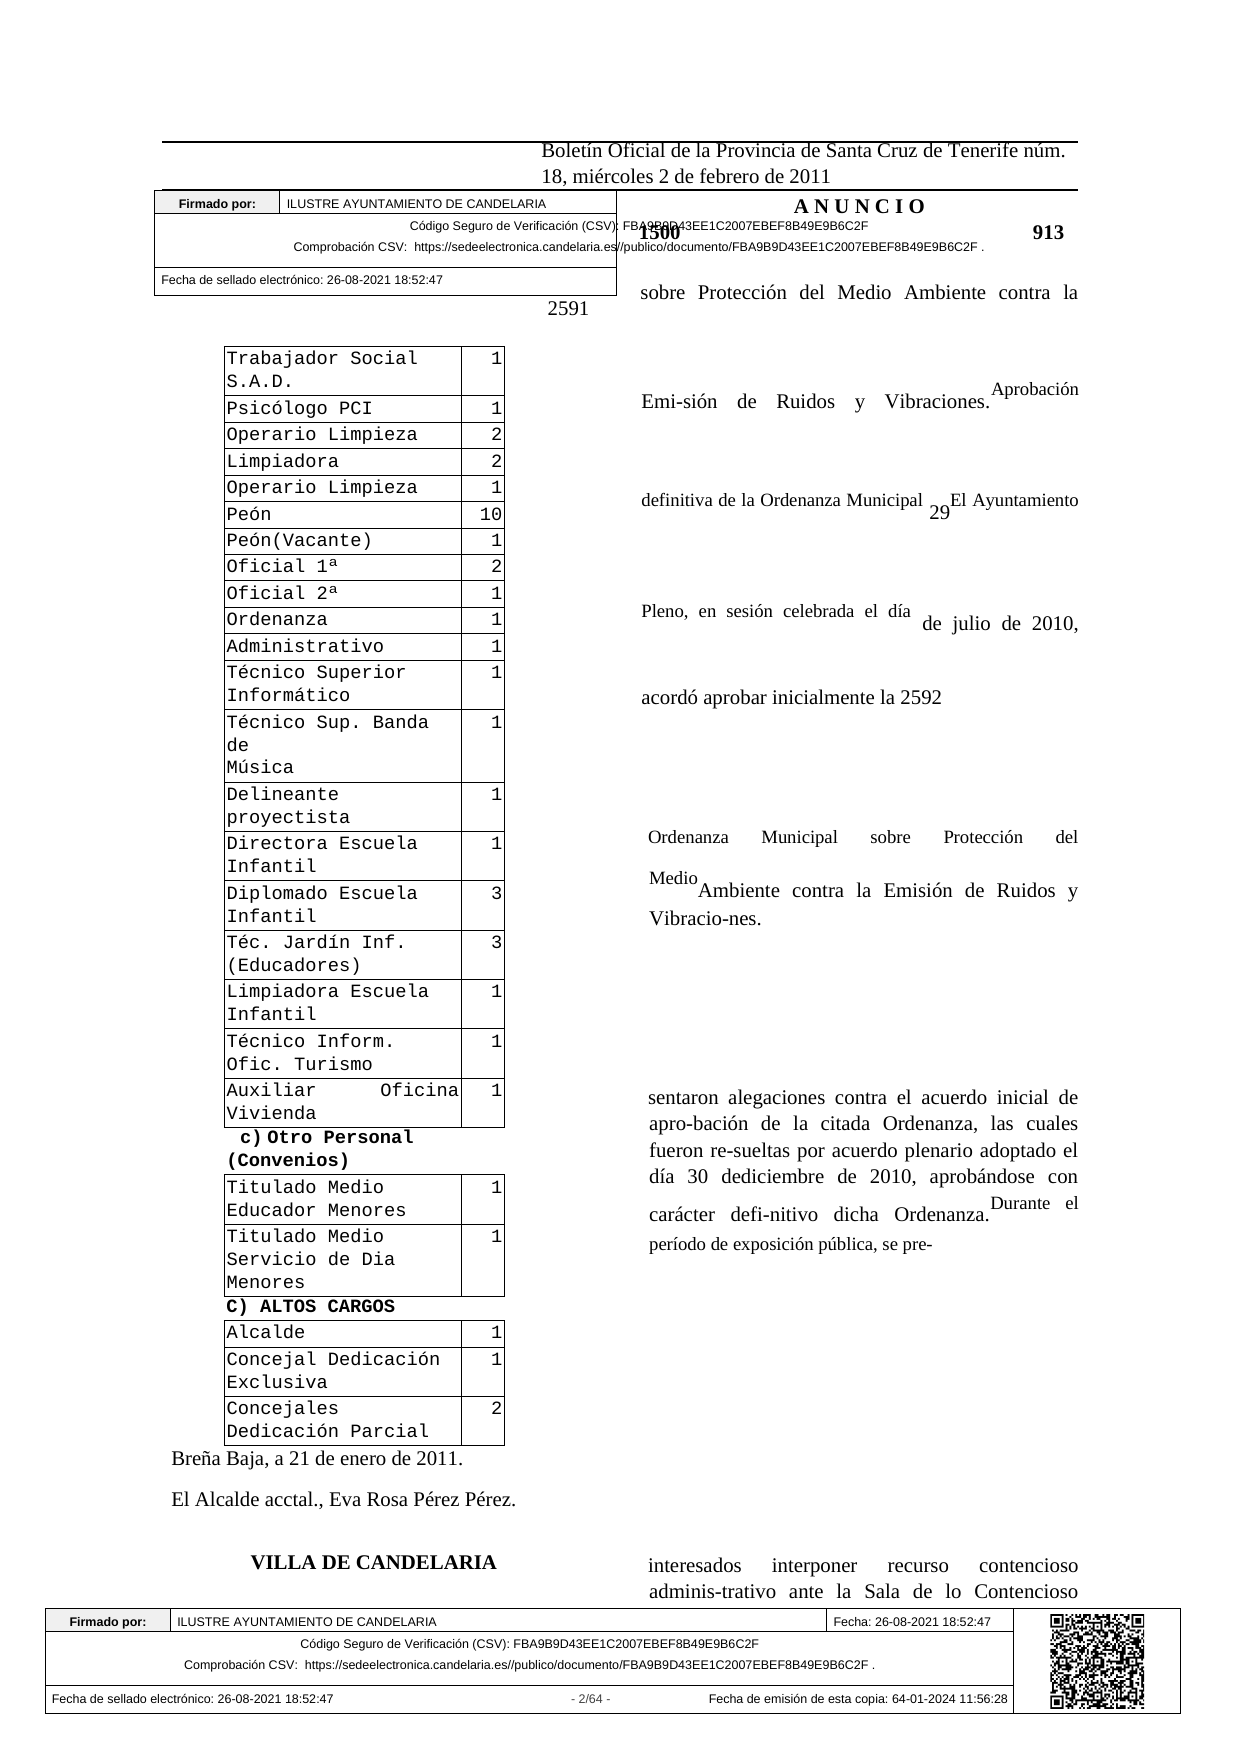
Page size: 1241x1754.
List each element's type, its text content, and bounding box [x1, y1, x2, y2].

text A N U N C I O [647, 190, 1071, 218]
table_cell 3 [462, 931, 504, 979]
table_header 1 [462, 347, 504, 395]
table_cell Concejal Dedicación Exclusiva [225, 1348, 461, 1396]
text Breña Baja, a 21 de enero de 2011. [171, 1446, 593, 1470]
table_cell Diplomado Escuela Infantil [225, 881, 461, 929]
table_cell 1 [462, 476, 504, 501]
table_cell Técnico Inform. Ofic. Turismo [225, 1029, 461, 1078]
table_cell Administrativo [225, 634, 461, 660]
text El Alcalde acctal., Eva Rosa Pérez Pérez. [171, 1487, 593, 1511]
table_header 1 [462, 1175, 504, 1224]
text sentaron alegaciones contra el acuerdo inicial de apro-bación de la citada Ordenanza, las cuales fueron re-sueltas por acuerdo plenario adoptado el día 30 dediciembre de 2010, aprobándose con carácter defi-nitivo dicha Ordenanza.Durante el período de exposición pública, se pre- [648, 1084, 1079, 1269]
table_cell Oficial 1ª [225, 555, 461, 580]
table_cell 1 [462, 980, 504, 1028]
table_cell Directora Escuela Infantil [225, 832, 461, 880]
table_cell Auxiliar Oficina Vivienda [225, 1079, 461, 1127]
table_cell Técnico Sup. Banda de Música [225, 710, 461, 781]
text C) ALTOS CARGOS [226, 1297, 593, 1318]
table_cell Ordenanza [225, 608, 461, 633]
table_cell 2 [462, 1397, 504, 1445]
table_cell Limpiadora Escuela Infantil [225, 980, 461, 1028]
table_cell 1 [462, 581, 504, 607]
table_header Trabajador Social S.A.D. [225, 347, 461, 395]
text VILLA DE CANDELARIA [162, 1550, 586, 1574]
picture [1050, 1614, 1145, 1709]
table_header Alcalde [225, 1321, 461, 1346]
table_cell 2 [462, 449, 504, 474]
table_cell Delineante proyectista [225, 783, 461, 831]
text sobre Protección del Medio Ambiente contra la Emi-sión de Ruidos y Vibraciones.Aprobación definitiva de la Ordenanza Municipal 29El Ayuntamiento Pleno, en sesión celebrada el día de julio de 2010, acordó aprobar inicialmente la 2592 [640, 280, 1079, 709]
table_cell 2 [462, 423, 504, 448]
table_cell 1 [462, 529, 504, 554]
table_cell Oficial 2ª [225, 581, 461, 607]
table_cell 1 [462, 783, 504, 831]
table_cell Fecha de sellado electrónico: 26-08-2021 18:52:47 - 1/24 - Fecha de emisión de esta copia: 24-01-2024 11:56:28 [155, 268, 616, 295]
table_cell Operario Limpieza [225, 476, 461, 501]
table_cell Código Seguro de Verificación (CSV): FBA9B9D43EE1C2007EBEF8B49E9B6C2F Comprobación CSV: https://sedeelectronica.candelaria.es//publico/documento/FBA9B9D43EE1C2007EBEF8B49E9B6C2F . [155, 214, 616, 267]
table_cell Operario Limpieza [225, 423, 461, 448]
table_cell Técnico Superior Informático [225, 661, 461, 709]
table_cell 1 [462, 832, 504, 880]
table_cell 1 [462, 396, 504, 422]
table_cell 2 [462, 555, 504, 580]
table_cell Psicólogo PCI [225, 396, 461, 422]
table_header Firmado por: [155, 191, 279, 213]
table_cell 3 [462, 881, 504, 929]
table_cell 1 [462, 661, 504, 709]
table_cell 1 [462, 608, 504, 633]
table_header 1 [462, 1321, 504, 1346]
table_cell Concejales Dedicación Parcial [225, 1397, 461, 1445]
table_cell Téc. Jardín Inf. (Educadores) [225, 931, 461, 979]
table_header ILUSTRE AYUNTAMIENTO DE CANDELARIA [280, 191, 616, 213]
list Otro Personal [240, 1128, 593, 1149]
table_cell 1 [462, 1225, 504, 1296]
table_cell Titulado Medio Servicio de Dia Menores [225, 1225, 461, 1296]
table_cell 10 [462, 502, 504, 527]
text 2591 [155, 296, 589, 320]
subtitle 913 [639, 220, 1079, 244]
table_cell 1 [462, 1029, 504, 1078]
table_cell Peón [225, 502, 461, 527]
text (Convenios) [226, 1151, 593, 1172]
table_cell Peón(Vacante) [225, 529, 461, 554]
table_header Titulado Medio Educador Menores [225, 1175, 461, 1224]
table_cell Limpiadora [225, 449, 461, 474]
text Ordenanza Municipal sobre Protección del MedioAmbiente contra la Emisión de Ruidos y Vibracio-nes. [648, 826, 1079, 930]
table_cell 1 [462, 710, 504, 781]
table_cell 1 [462, 1079, 504, 1127]
table_cell 1 [462, 634, 504, 660]
table_cell 1 [462, 1348, 504, 1396]
